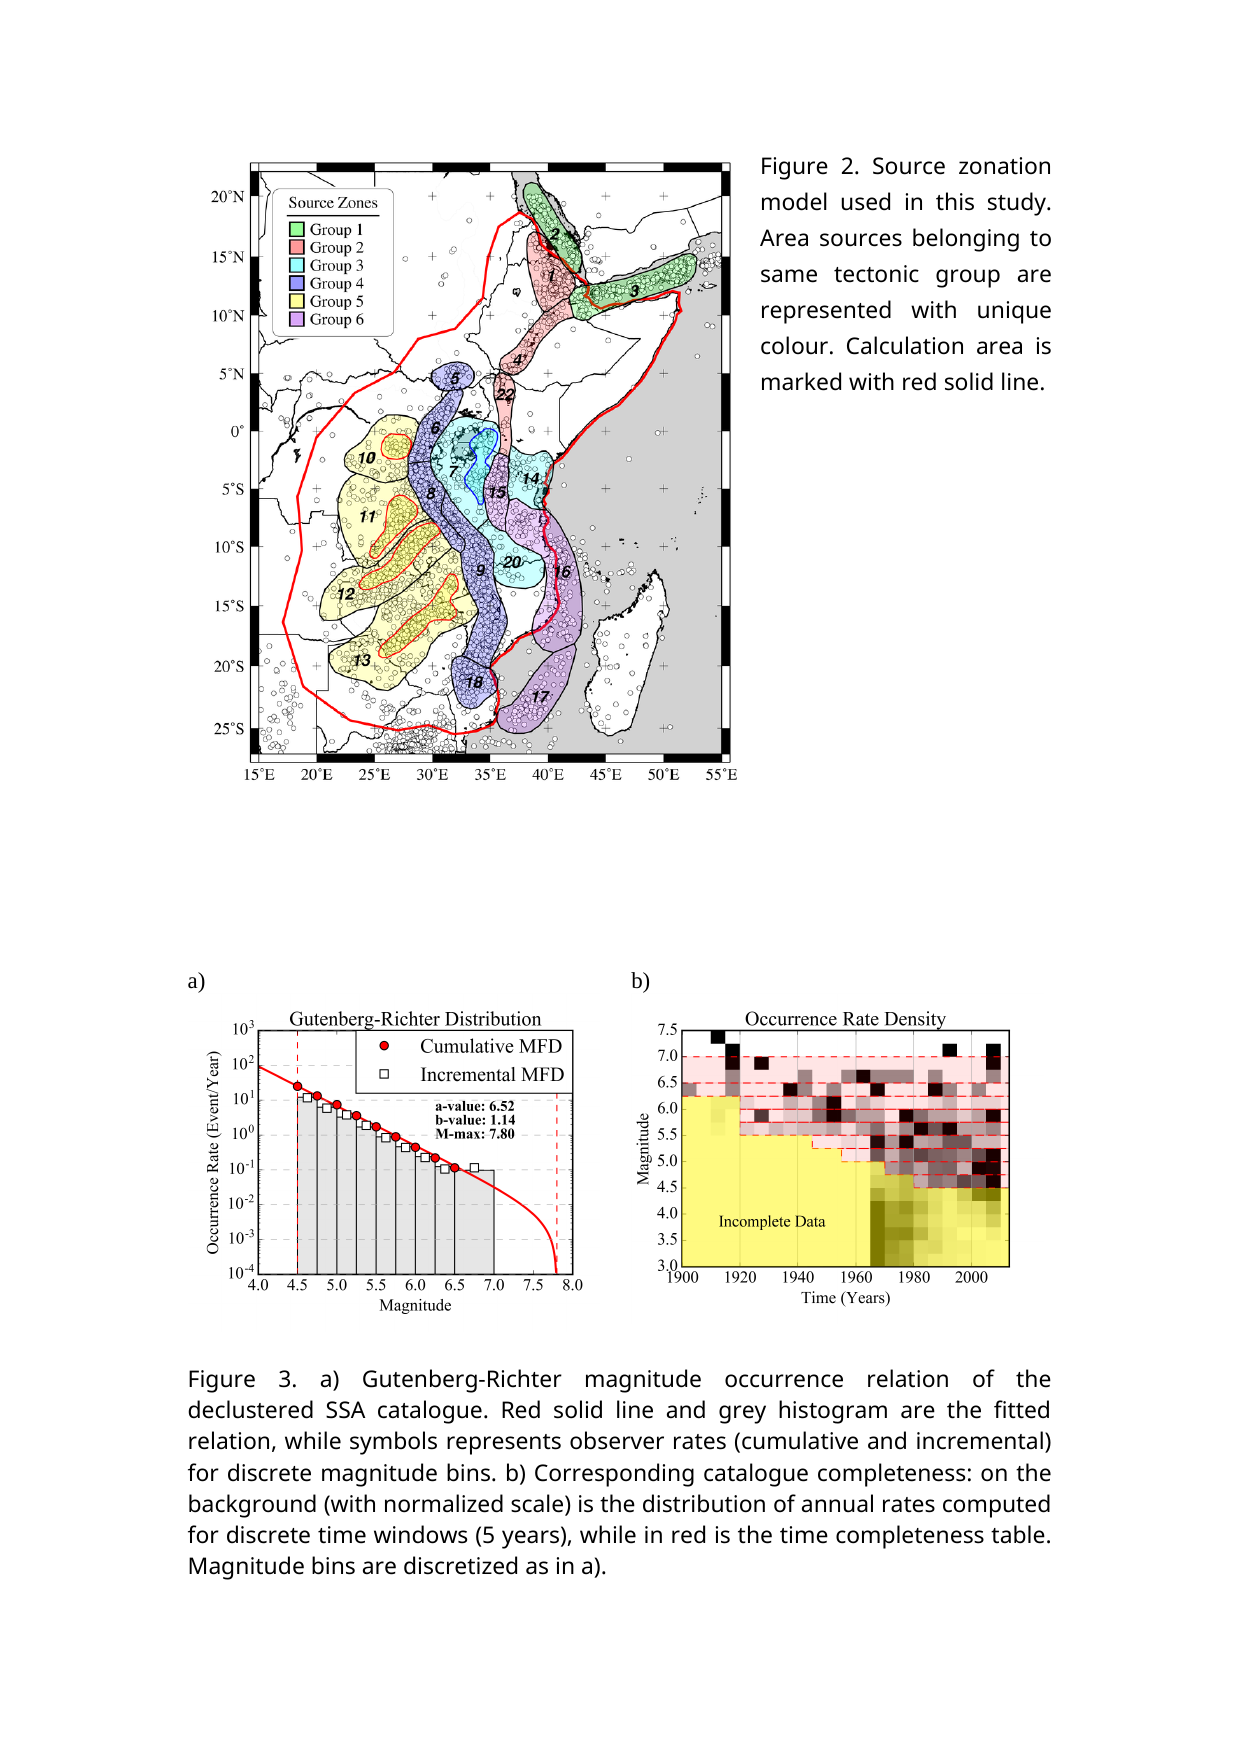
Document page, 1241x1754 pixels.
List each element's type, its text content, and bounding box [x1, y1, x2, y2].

table_header a) [176, 968, 620, 1331]
table_header [188, 150, 749, 817]
picture [198, 150, 749, 793]
text Figure 3. a) Gutenberg-Richter magnitude occurrence relation of the declustered SSA catalogue. Red solid line and grey histogram are the fitted relation, while symbols represents observer rates (cumulative and incremental) for discrete magnitude bins. b) Corresponding catalogue completeness: on the background (with normalized scale) is the distribution of annual rates computed for discrete time windows (5 years), while in red is the time completeness table. Magnitude bins are discretized as in a). [187, 1363, 1053, 1581]
picture [187, 993, 600, 1332]
picture [631, 993, 1044, 1324]
table_header Figure 2. Source zonation model used in this study. Area sources belonging to same tectonic group are represented with unique colour. Calculation area is marked with red solid line. [749, 150, 1063, 817]
table_header b) [620, 968, 1063, 1331]
